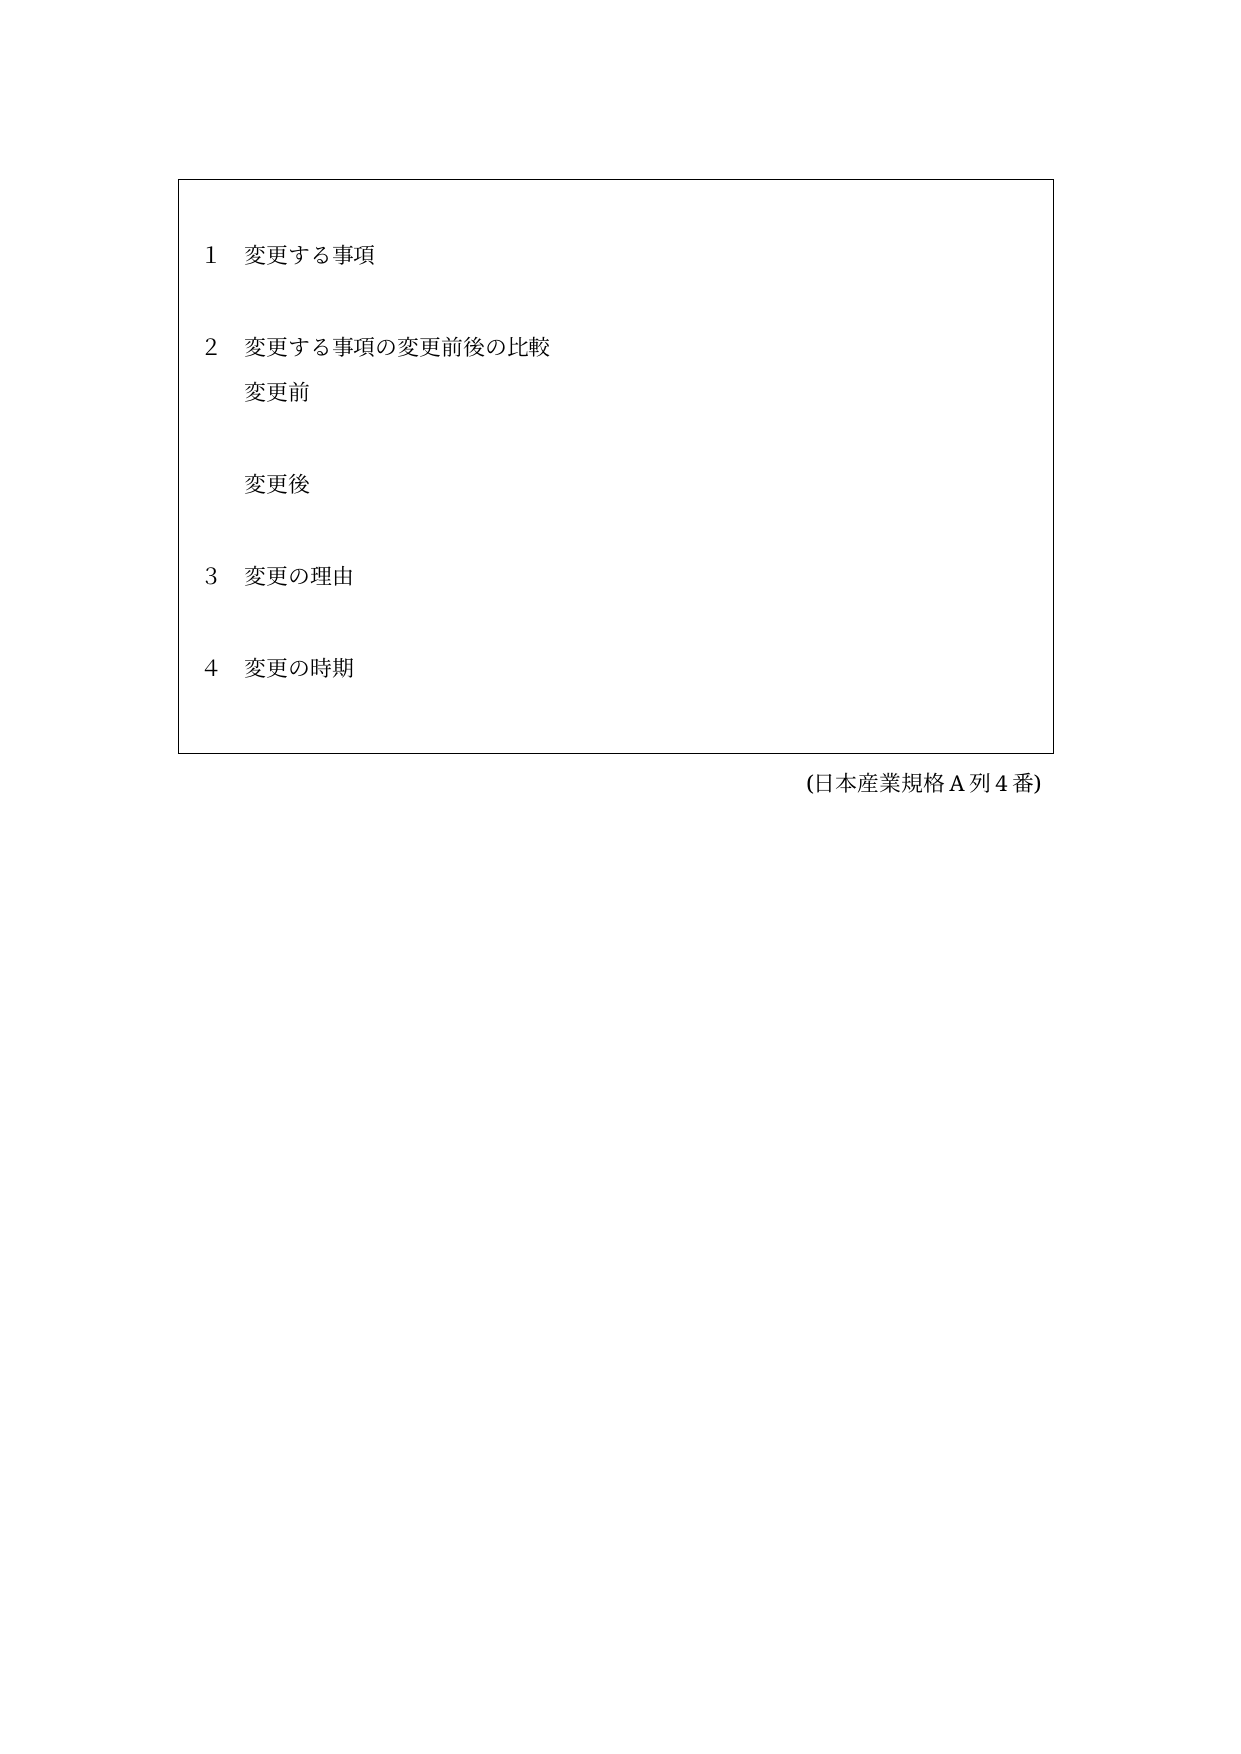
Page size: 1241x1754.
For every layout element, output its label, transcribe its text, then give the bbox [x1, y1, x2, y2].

text (日本産業規格A列4番) [177, 764, 1041, 799]
table_cell １ 変更する事項 ２ 変更する事項の変更前後の比較 変更前 変更後 ３ 変更の理由 ４ 変更の時期 [179, 180, 1053, 753]
